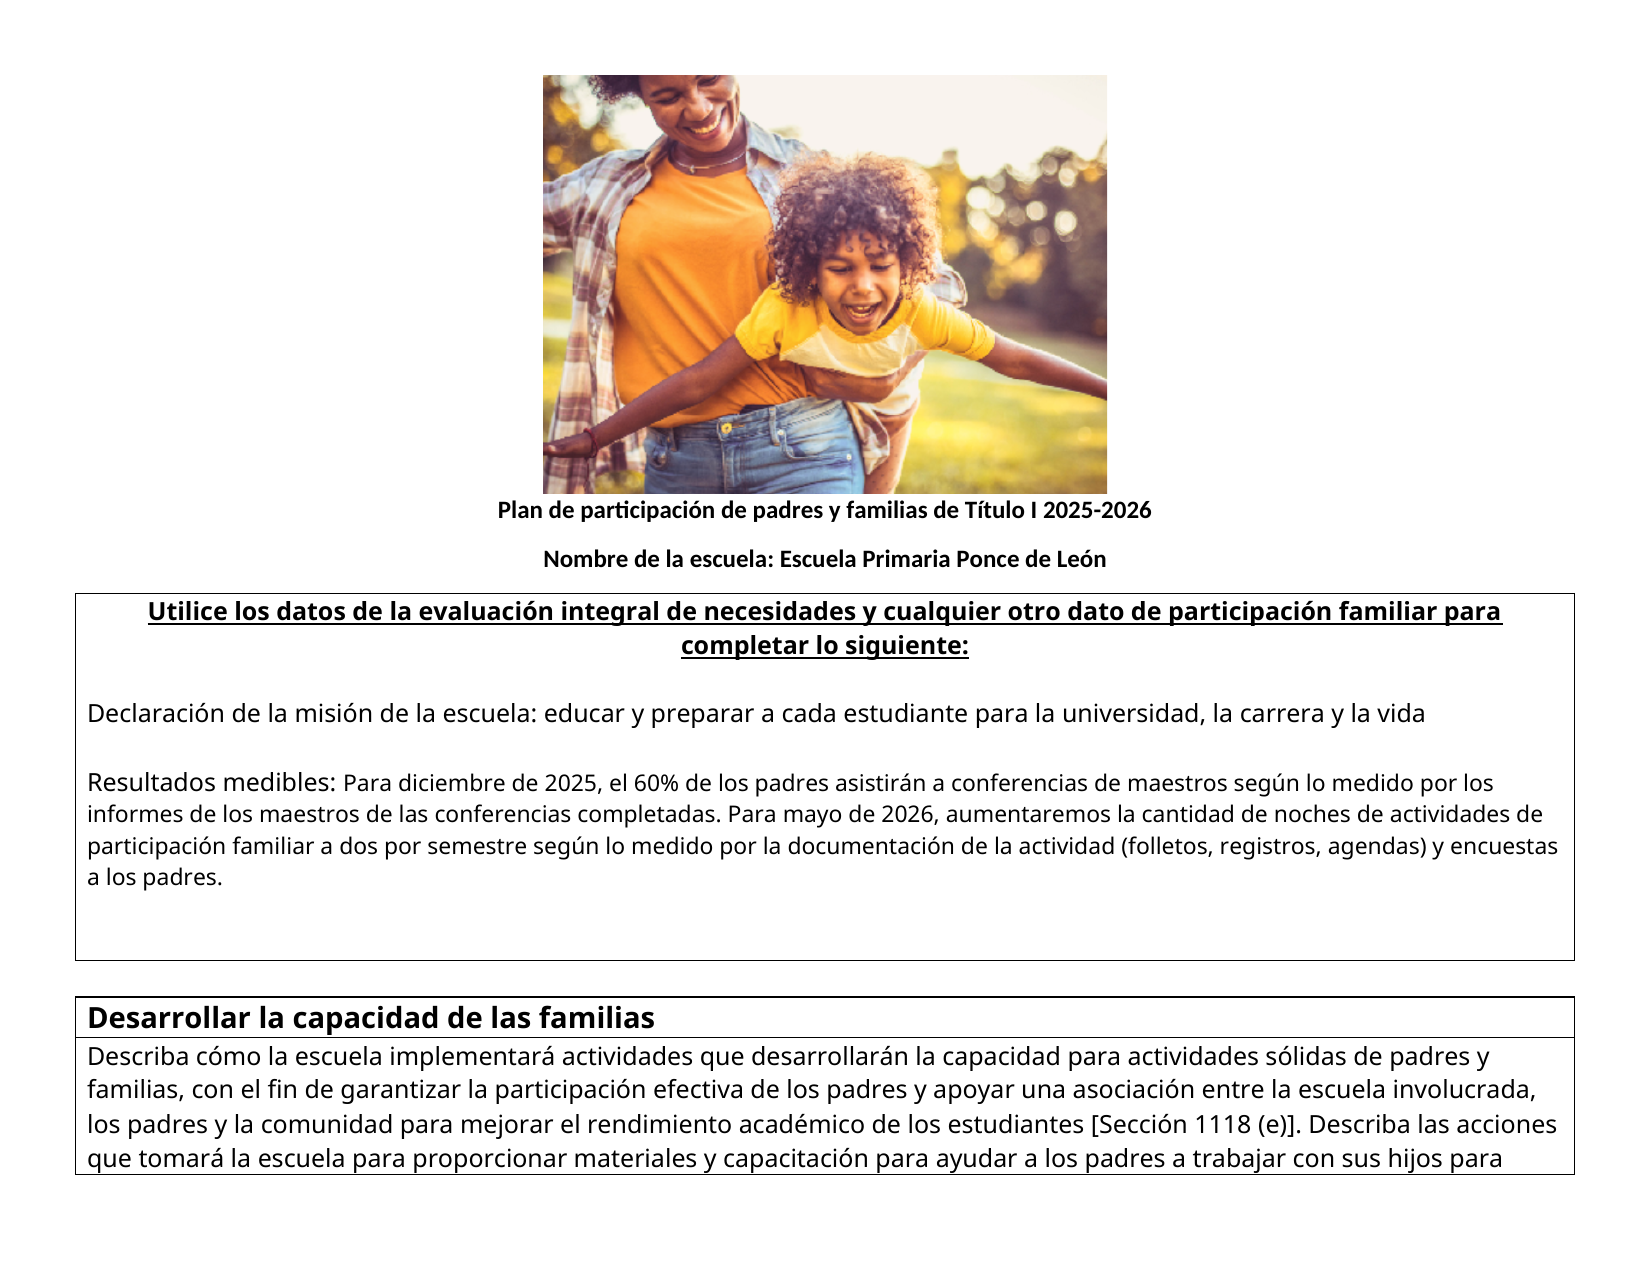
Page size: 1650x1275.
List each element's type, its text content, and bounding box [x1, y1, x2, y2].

text Nombre de la escuela: Escuela Primaria Ponce de León [75, 543, 1575, 574]
table_header Desarrollar la capacidad de las familias [76, 998, 1574, 1037]
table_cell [76, 1038, 1574, 1174]
table_header Utilice los datos de la evaluación integral de necesidades y cualquier otro dato de participación familiar para completar lo siguiente: Declaración de la misión de la escuela: educar y preparar a cada estudiante para la universidad, la carrera y la vida Resultados medibles: Para diciembre de 2025, el 60% de los padres asistirán a conferencias de maestros según lo medido por los informes de los maestros de las conferencias completadas. Para mayo de 2026, aumentaremos la cantidad de noches de actividades de participación familiar a dos por semestre según lo medido por la documentación de la actividad (folletos, registros, agendas) y encuestas a los padres. [76, 594, 1574, 960]
text Plan de participación de padres y familias de Título I 2025-2026 [75, 494, 1575, 524]
picture [543, 75, 1108, 494]
